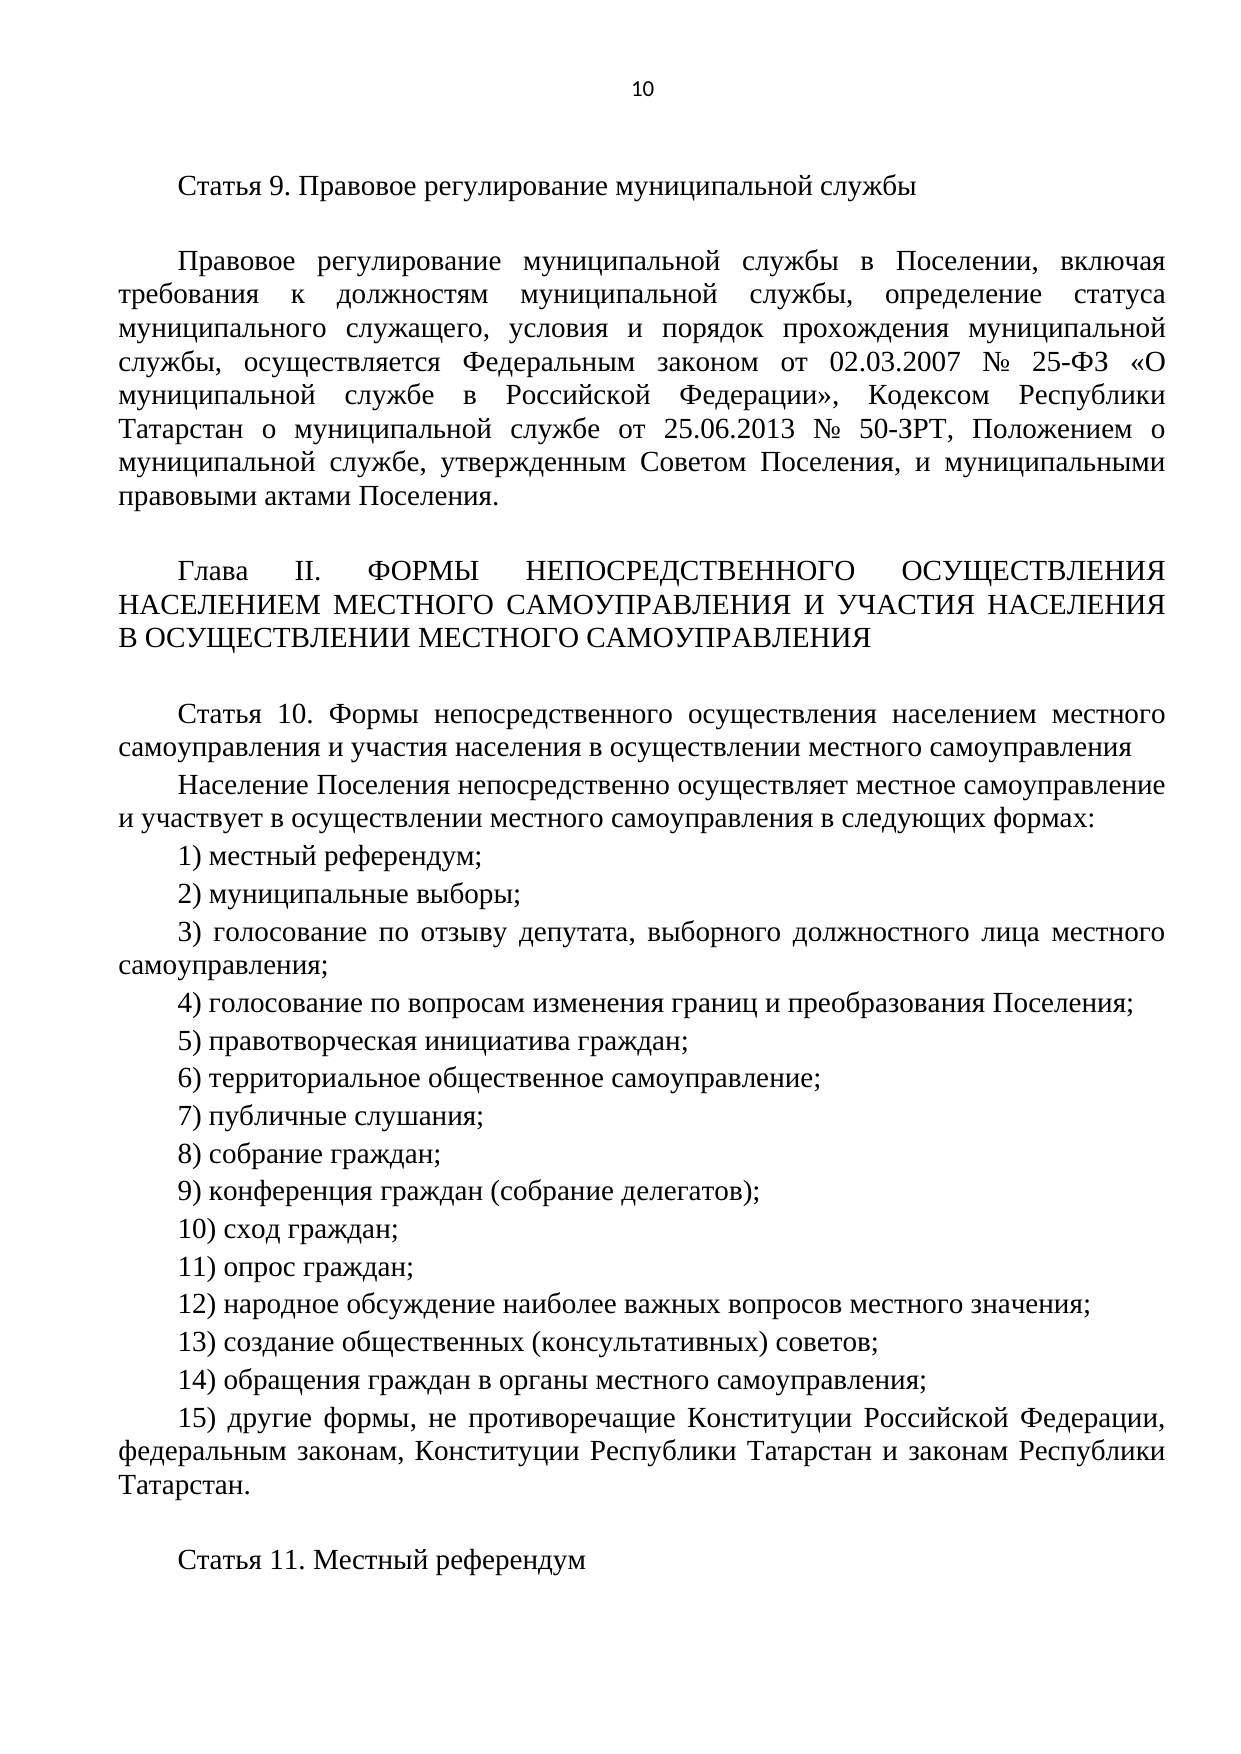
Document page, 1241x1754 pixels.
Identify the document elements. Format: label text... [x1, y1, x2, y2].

text 10) сход граждан; [118, 1211, 1167, 1245]
text Население Поселения непосредственно осуществляет местное самоуправление и участвует в осуществлении местного самоуправления в следующих формах: [118, 767, 1167, 834]
text 5) правотворческая инициатива граждан; [118, 1023, 1167, 1056]
text 13) создание общественных (консультативных) советов; [118, 1324, 1167, 1358]
text 15) другие формы, не противоречащие Конституции Российской Федерации, федеральным законам, Конституции Республики Татарстан и законам Республики Татарстан. [118, 1400, 1167, 1500]
text 4) голосование по вопросам изменения границ и преобразования Поселения; [118, 985, 1167, 1018]
text 8) собрание граждан; [118, 1136, 1167, 1169]
text 11) опрос граждан; [118, 1249, 1167, 1282]
text 14) обращения граждан в органы местного самоуправления; [118, 1362, 1167, 1396]
text 2) муниципальные выборы; [118, 876, 1167, 909]
text Статья 9. Правовое регулирование муниципальной службы [118, 168, 1167, 201]
text Правовое регулирование муниципальной службы в Поселении, включая требования к должностям муниципальной службы, определение статуса муниципального служащего, условия и порядок прохождения муниципальной службы, осуществляется Федеральным законом от 02.03.2007 № 25-ФЗ «О муниципальной службе в Российской Федерации», Кодексом Республики Татарстан о муниципальной службе от 25.06.2013 № 50-ЗРТ, Положением о муниципальной службе, утвержденным Советом Поселения, и муниципальными правовыми актами Поселения. [118, 243, 1167, 511]
text Глава II. ФОРМЫ НЕПОСРЕДСТВЕННОГО ОСУЩЕСТВЛЕНИЯ НАСЕЛЕНИЕМ МЕСТНОГО САМОУПРАВЛЕНИЯ И УЧАСТИЯ НАСЕЛЕНИЯ В ОСУЩЕСТВЛЕНИИ МЕСТНОГО САМОУПРАВЛЕНИЯ [118, 553, 1167, 654]
text 9) конференция граждан (собрание делегатов); [118, 1173, 1167, 1207]
text 7) публичные слушания; [118, 1098, 1167, 1132]
text 3) голосование по отзыву депутата, выборного должностного лица местного самоуправления; [118, 914, 1167, 981]
text Статья 10. Формы непосредственного осуществления населением местного самоуправления и участия населения в осуществлении местного самоуправления [118, 696, 1167, 763]
text 12) народное обсуждение наиболее важных вопросов местного значения; [118, 1287, 1167, 1320]
text Статья 11. Местный референдум [118, 1542, 1167, 1576]
text 6) территориальное общественное самоуправление; [118, 1060, 1167, 1094]
text 1) местный референдум; [118, 838, 1167, 872]
